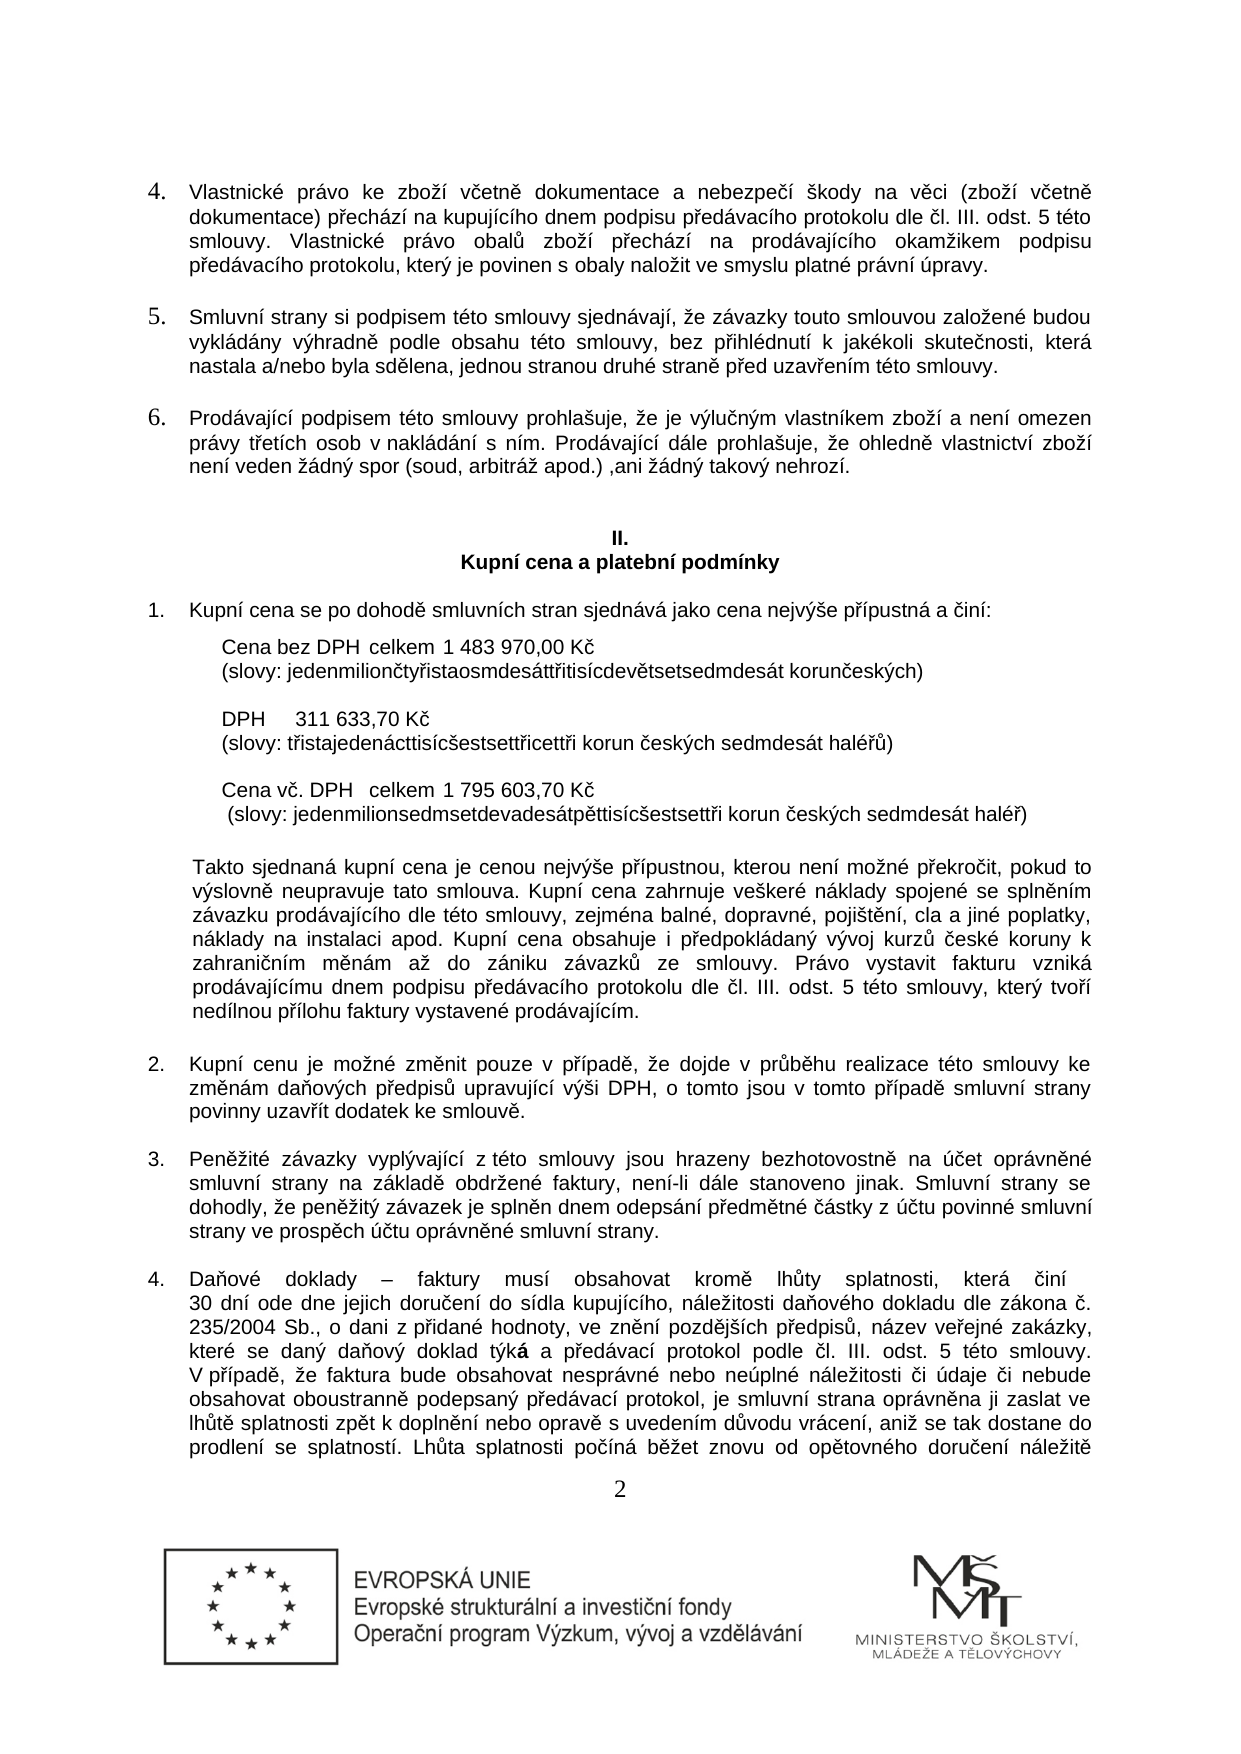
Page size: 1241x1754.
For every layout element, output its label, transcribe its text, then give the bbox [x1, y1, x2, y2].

text Cena vč. DPH celkem 1 795 603,70 Kč [221, 778, 1093, 802]
list Kupní cena se po dohodě smluvních stran sjednává jako cena nejvýše přípustná a činí: [148, 598, 1093, 622]
text DPH 311 633,70 Kč [148, 706, 1093, 730]
list Kupní cenu je možné změnit pouze v případě, že dojde v průběhu realizace této smlouvy ke změnám daňových předpisů upravující výši DPH, o tomto jsou v tomto případě smluvní strany povinny uzavřít dodatek ke smlouvě. [148, 1051, 1093, 1123]
list Smluvní strany si podpisem této smlouvy sjednávají, že závazky touto smlouvou založené budou vykládány výhradně podle obsahu této smlouvy, bez přihlédnutí k jakékoli skutečnosti, která nastala a/nebo byla sdělena, jednou stranou druhé straně před uzavřením této smlouvy. [148, 301, 1093, 378]
text (slovy: jedenmilionsedmsetdevadesátpěttisícšestsettři korun českých sedmdesát haléř) [221, 802, 1093, 826]
text Takto sjednaná kupní cena je cenou nejvýše přípustnou, kterou není možné překročit, pokud to výslovně neupravuje tato smlouva. Kupní cena zahrnuje veškeré náklady spojené se splněním závazku prodávajícího dle této smlouvy, zejména balné, dopravné, pojištění, cla a jiné poplatky, náklady na instalaci apod. Kupní cena obsahuje i předpokládaný vývoj kurzů české koruny k zahraničním měnám až do zániku závazků ze smlouvy. Právo vystavit fakturu vzniká prodávajícímu dnem podpisu předávacího protokolu dle čl. III. odst. 5 této smlouvy, který tvoří nedílnou přílohu faktury vystavené prodávajícím. [148, 855, 1093, 1023]
text (slovy: jedenmiliončtyřistaosmdesáttřitisícdevětsetsedmdesát korunčeských) [148, 658, 1093, 682]
text Cena bez DPH celkem 1 483 970,00 Kč [148, 634, 1093, 658]
picture [147, 1503, 1093, 1681]
list Vlastnické právo ke zboží včetně dokumentace a nebezpečí škody na věci (zboží včetně dokumentace) přechází na kupujícího dnem podpisu předávacího protokolu dle čl. III. odst. 5 této smlouvy. Vlastnické právo obalů zboží přechází na prodávajícího okamžikem podpisu předávacího protokolu, který je povinen s obaly naložit ve smyslu platné právní úpravy. [148, 176, 1093, 277]
text Kupní cena a platební podmínky [148, 550, 1093, 574]
list Prodávající podpisem této smlouvy prohlašuje, že je výlučným vlastníkem zboží a není omezen právy třetích osob v nakládání s ním. Prodávající dále prohlašuje, že ohledně vlastnictví zboží není veden žádný spor (soud, arbitráž apod.) ,ani žádný takový nehrozí. [148, 402, 1093, 478]
text II. [148, 526, 1093, 550]
list Peněžité závazky vyplývající z této smlouvy jsou hrazeny bezhotovostně na účet oprávněné smluvní strany na základě obdržené faktury, není-li dále stanoveno jinak. Smluvní strany se dohodly, že peněžitý závazek je splněn dnem odepsání předmětné částky z účtu povinné smluvní strany ve prospěch účtu oprávněné smluvní strany. [148, 1147, 1093, 1243]
text (slovy: třistajedenácttisícšestsettřicettři korun českých sedmdesát haléřů) [148, 730, 1093, 754]
